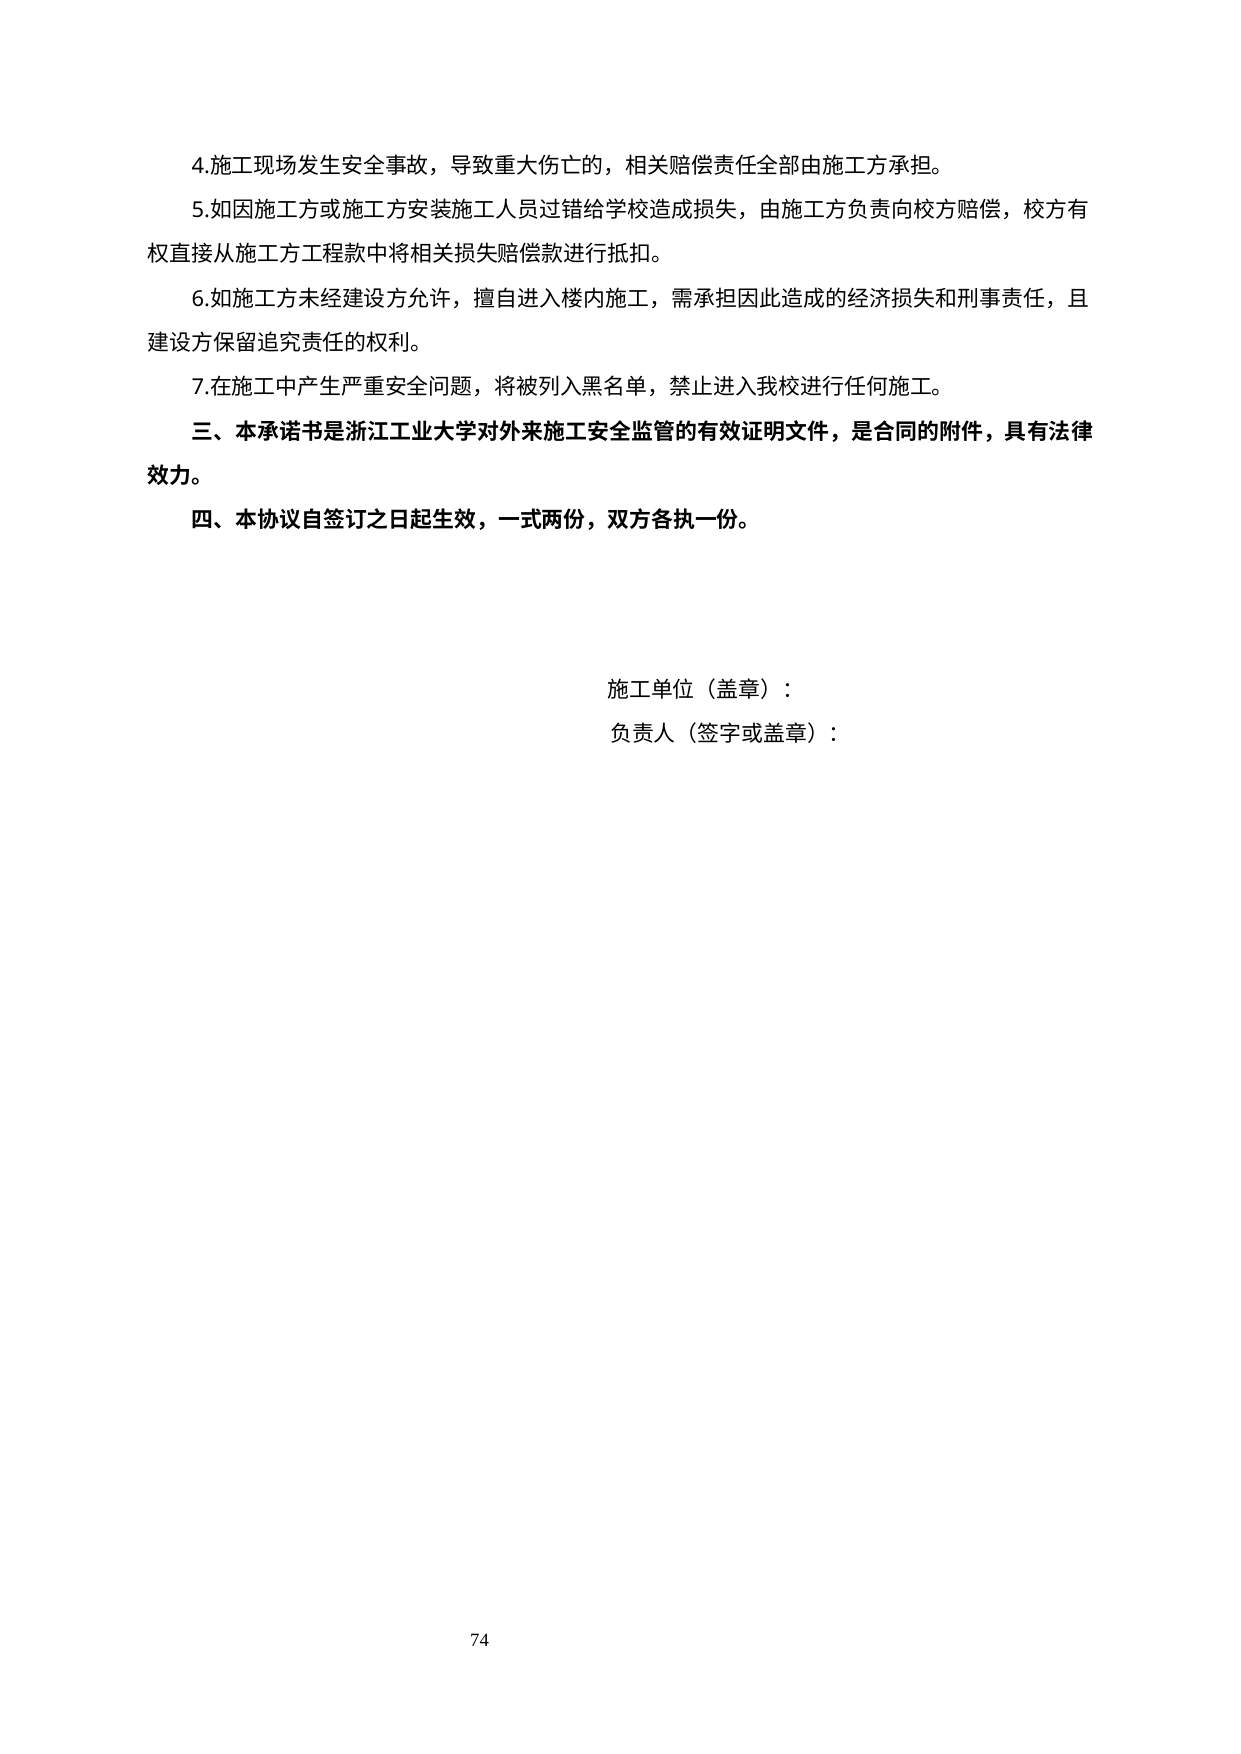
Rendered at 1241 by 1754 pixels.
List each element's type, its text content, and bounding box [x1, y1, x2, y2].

text 7.在施工中产生严重安全问题，将被列入黑名单，禁止进入我校进行任何施工。 [148, 369, 1093, 401]
text 三、本承诺书是浙江工业大学对外来施工安全监管的有效证明文件，是合同的附件，具有法律效力。 [148, 414, 1093, 490]
text 6.如施工方未经建设方允许，擅自进入楼内施工，需承担因此造成的经济损失和刑事责任，且建设方保留追究责任的权利。 [148, 281, 1093, 357]
text 施工单位（盖章）： [148, 672, 1093, 703]
text 4.施工现场发生安全事故，导致重大伤亡的，相关赔偿责任全部由施工方承担。 [148, 148, 1093, 179]
text 负责人（签字或盖章）： [172, 716, 1093, 748]
text 四、本协议自签订之日起生效，一式两份，双方各执一份。 [148, 502, 1093, 534]
text 5.如因施工方或施工方安装施工人员过错给学校造成损失，由施工方负责向校方赔偿，校方有权直接从施工方工程款中将相关损失赔偿款进行抵扣。 [148, 192, 1093, 268]
